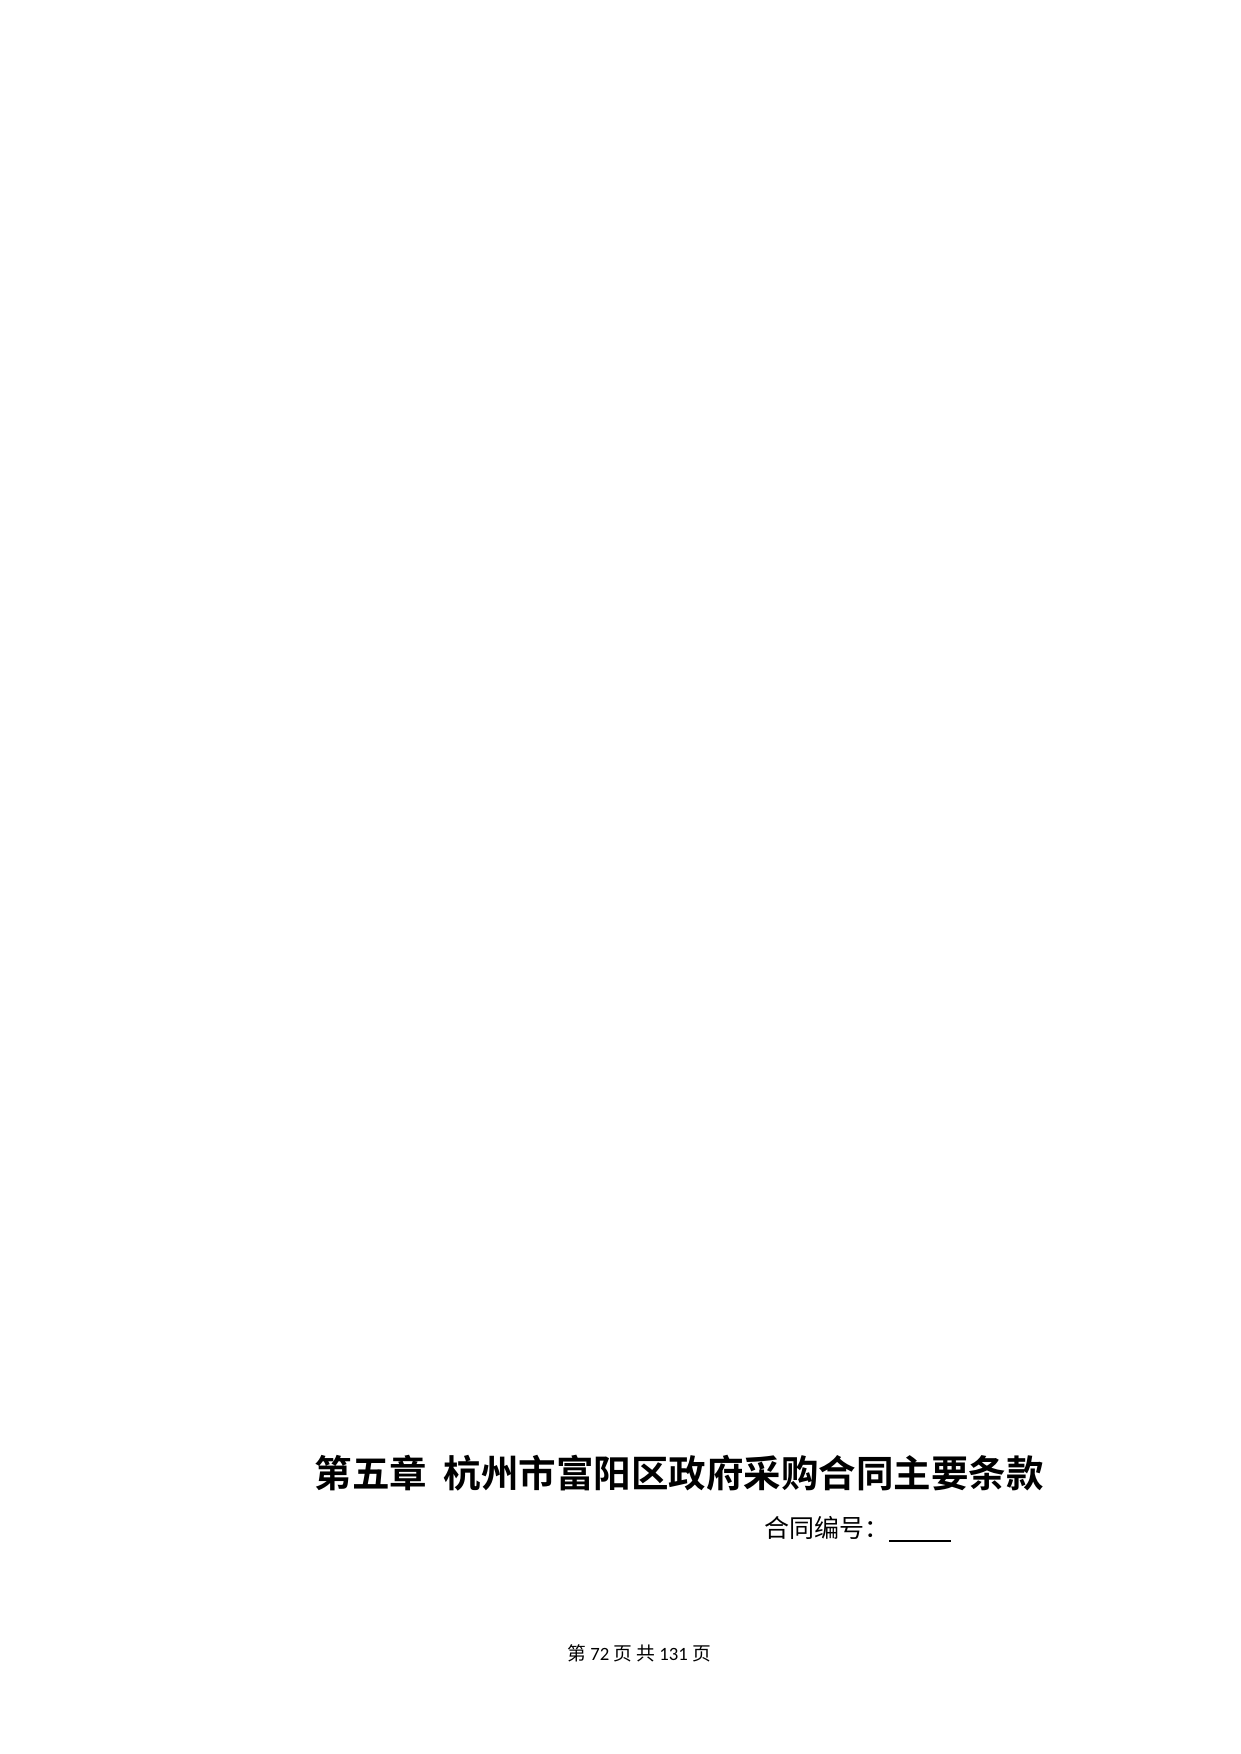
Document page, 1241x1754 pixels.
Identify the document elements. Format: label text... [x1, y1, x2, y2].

text 合同编号： [189, 1509, 1051, 1545]
text 第五章 杭州市富阳区政府采购合同主要条款 [189, 1444, 1051, 1498]
